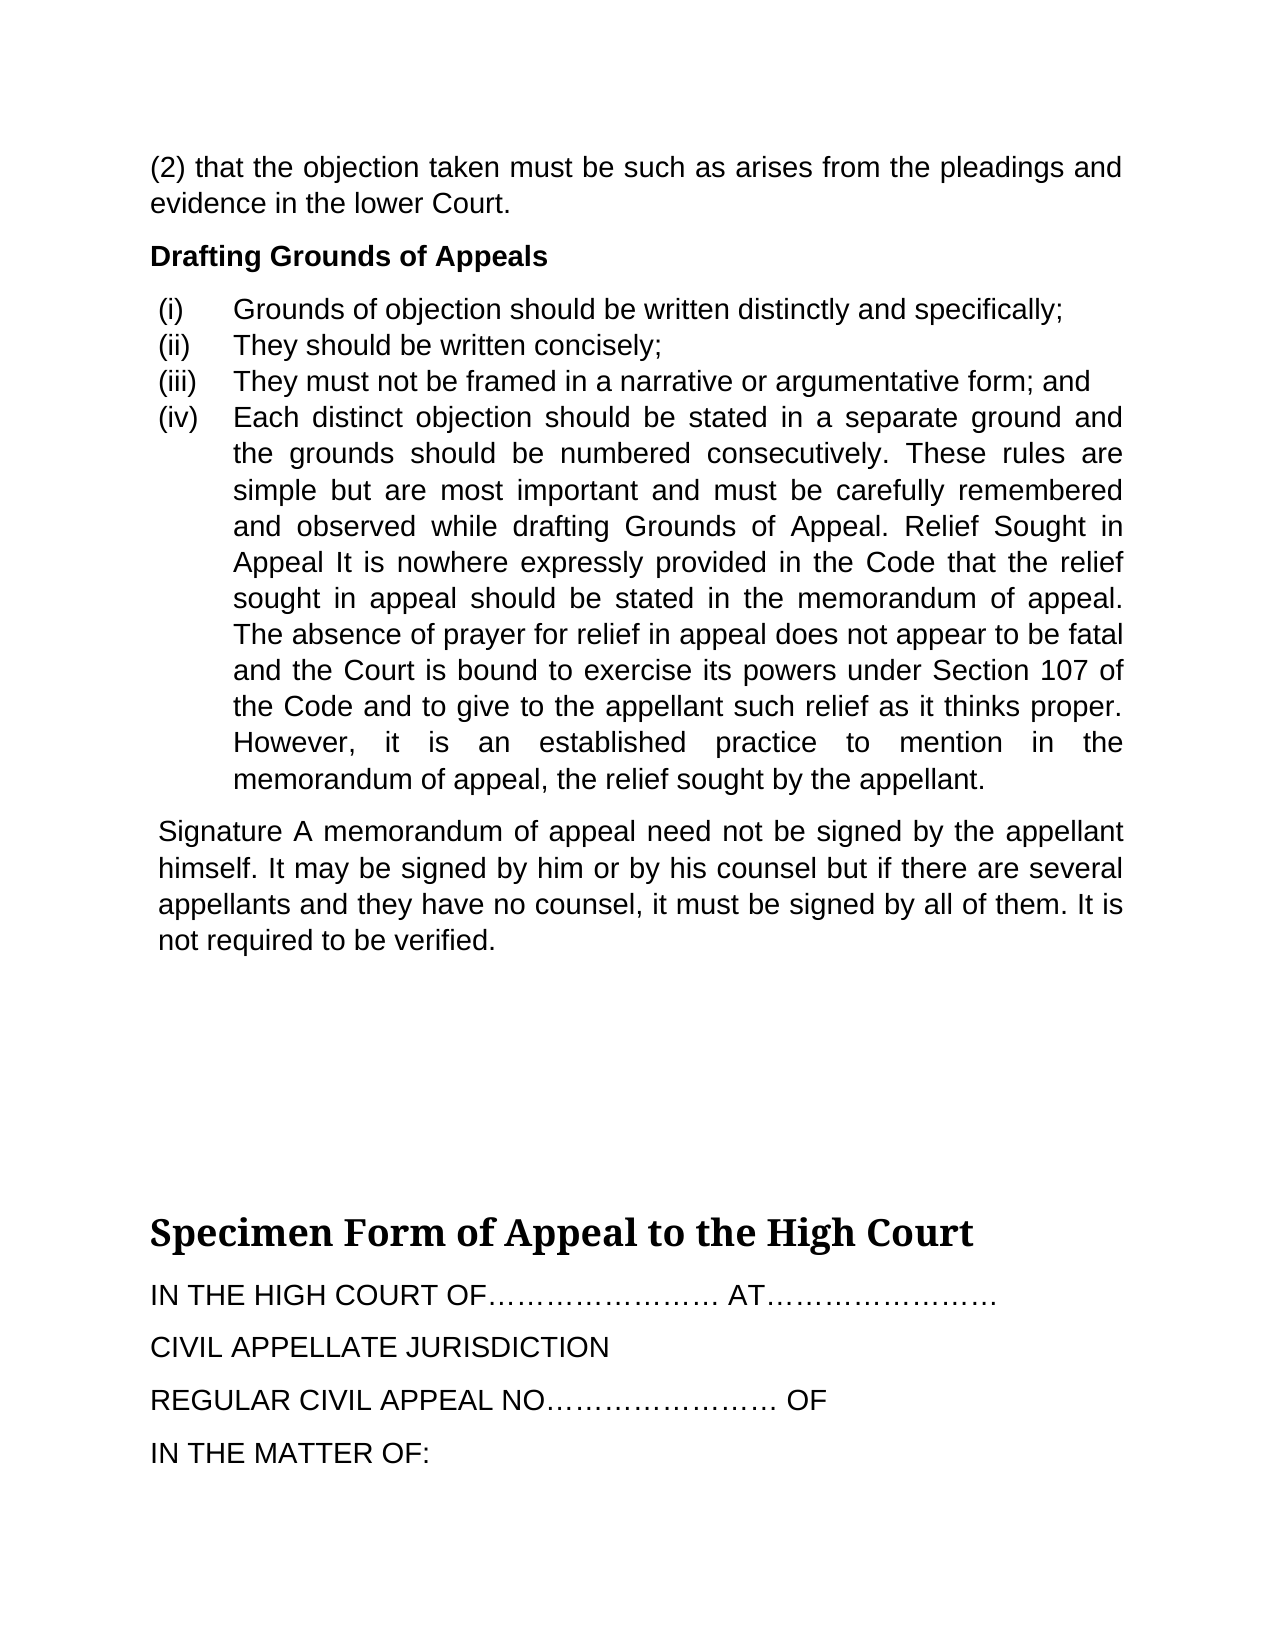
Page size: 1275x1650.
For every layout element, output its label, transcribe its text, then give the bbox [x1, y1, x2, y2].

text IN THE MATTER OF: [150, 1436, 1125, 1470]
text IN THE HIGH COURT OF…………………… AT…………………… [150, 1278, 1125, 1311]
list They must not be framed in a narrative or argumentative form; and [158, 364, 1125, 398]
list They should be written concisely; [158, 328, 1125, 361]
text Signature A memorandum of appeal need not be signed by the appellant himself. It may be signed by him or by his counsel but if there are several appellants and they have no counsel, it must be signed by all of them. It is not required to be verified. [158, 814, 1125, 956]
text Specimen Form of Appeal to the High Court [150, 1206, 1125, 1257]
text Drafting Grounds of Appeals [150, 239, 1125, 272]
list Grounds of objection should be written distinctly and specifically; [158, 292, 1125, 325]
list Each distinct objection should be stated in a separate ground and the grounds should be numbered consecutively. These rules are simple but are most important and must be carefully remembered and observed while drafting Grounds of Appeal. Relief Sought in Appeal It is nowhere expressly provided in the Code that the relief sought in appeal should be stated in the memorandum of appeal. The absence of prayer for relief in appeal does not appear to be fatal and the Court is bound to exercise its powers under Section 107 of the Code and to give to the appellant such relief as it thinks proper. However, it is an established practice to mention in the memorandum of appeal, the relief sought by the appellant. [158, 400, 1125, 795]
text CIVIL APPELLATE JURISDICTION [150, 1331, 1125, 1364]
text REGULAR CIVIL APPEAL NO…………………… OF [150, 1383, 1125, 1417]
text (2) that the objection taken must be such as arises from the pleadings and evidence in the lower Court. [150, 150, 1125, 220]
